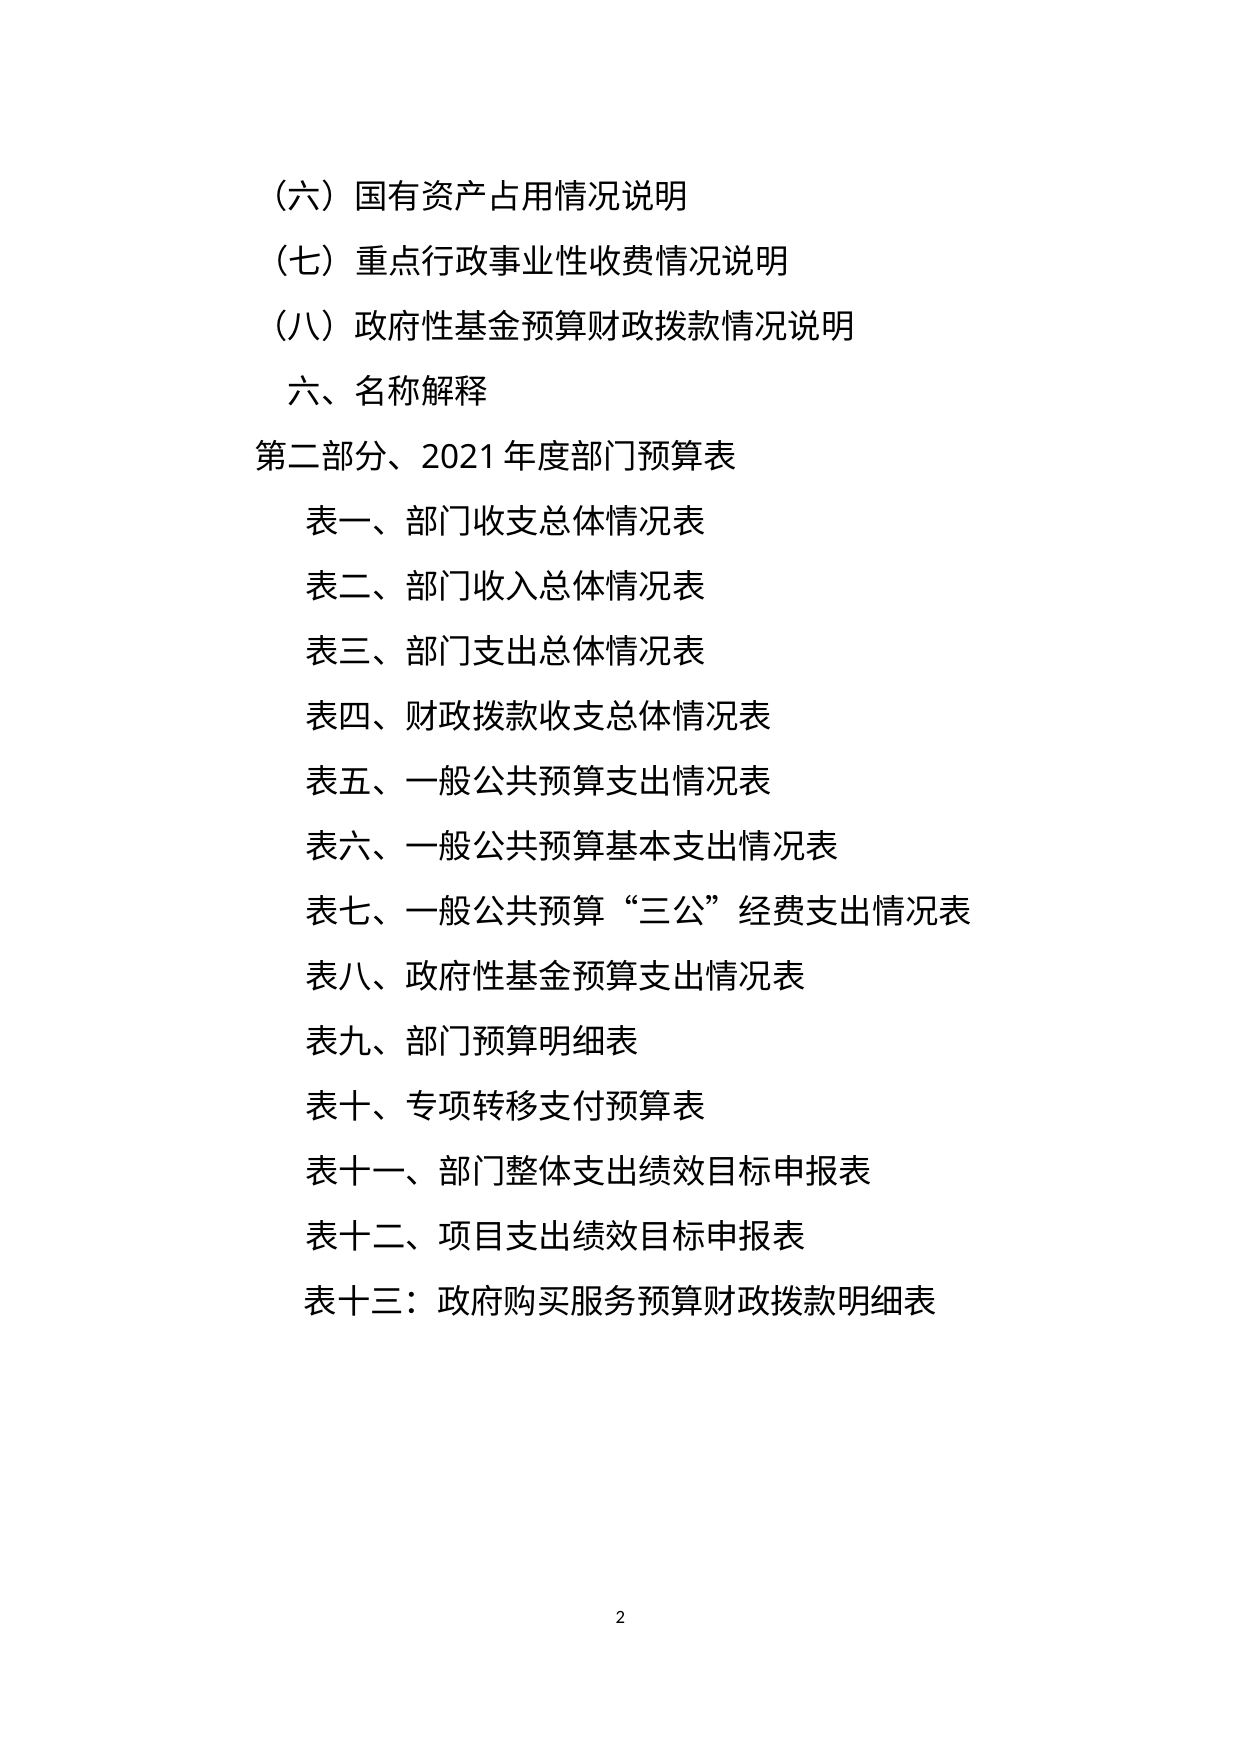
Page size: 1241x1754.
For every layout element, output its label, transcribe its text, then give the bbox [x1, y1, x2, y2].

text 表一、部门收支总体情况表 [187, 487, 1053, 552]
text （七）重点行政事业性收费情况说明 [187, 227, 1053, 292]
text 表九、部门预算明细表 [187, 1007, 1053, 1072]
text 表七、一般公共预算“三公”经费支出情况表 [187, 877, 1053, 942]
text 第二部分、2021年度部门预算表 [187, 422, 1053, 487]
text 表十三：政府购买服务预算财政拨款明细表 [187, 1267, 1053, 1332]
text 表十二、项目支出绩效目标申报表 [187, 1202, 1053, 1267]
text 六、名称解释 [187, 357, 1053, 422]
text 表十、专项转移支付预算表 [187, 1072, 1053, 1137]
text 表二、部门收入总体情况表 [187, 552, 1053, 617]
text 表四、财政拨款收支总体情况表 [187, 682, 1053, 747]
text 表三、部门支出总体情况表 [187, 617, 1053, 682]
text （八）政府性基金预算财政拨款情况说明 [187, 292, 1053, 357]
text 表六、一般公共预算基本支出情况表 [187, 812, 1053, 877]
text 表五、一般公共预算支出情况表 [187, 747, 1053, 812]
text 表十一、部门整体支出绩效目标申报表 [187, 1137, 1053, 1202]
text 表八、政府性基金预算支出情况表 [187, 942, 1053, 1007]
text （六）国有资产占用情况说明 [187, 162, 1053, 227]
